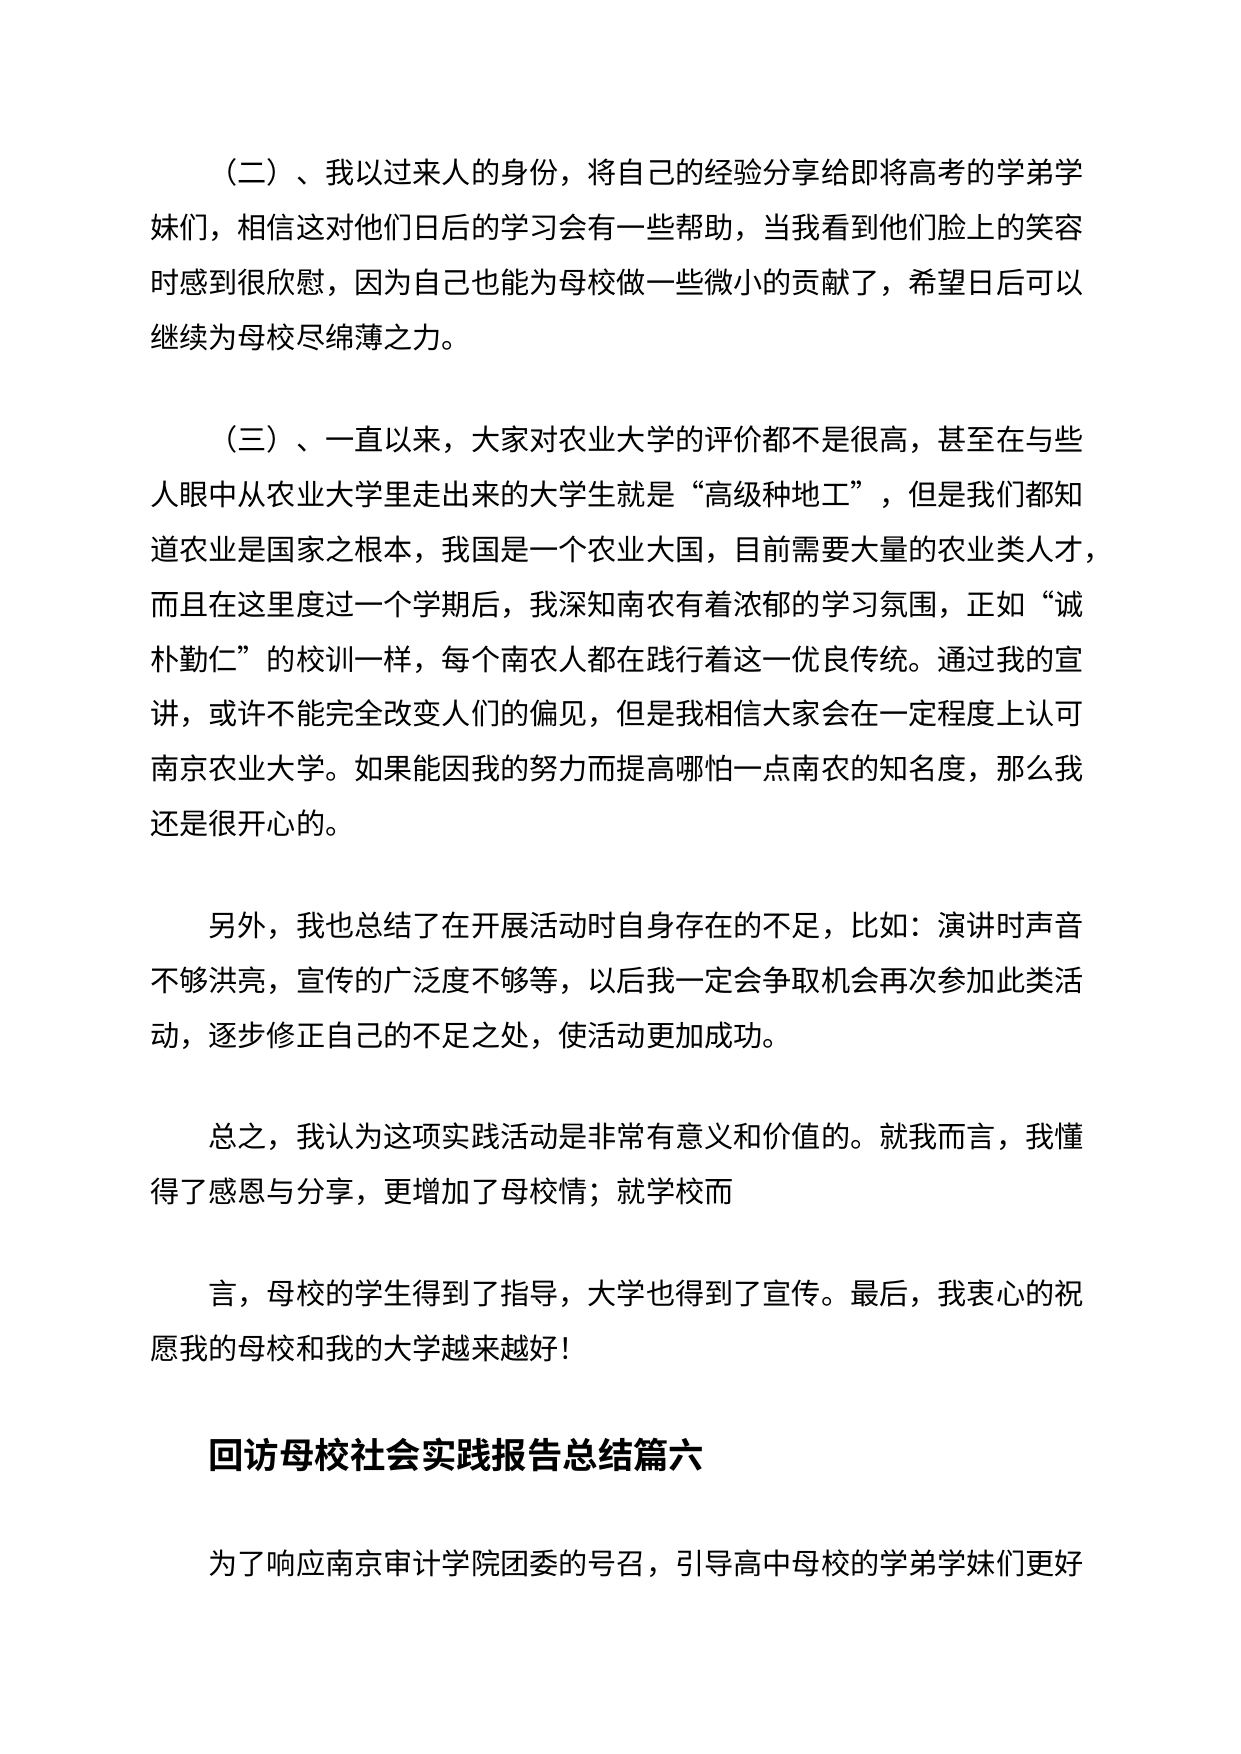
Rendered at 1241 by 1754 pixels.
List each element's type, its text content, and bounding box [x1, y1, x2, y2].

text 总之，我认为这项实践活动是非常有意义和价值的。就我而言，我懂得了感恩与分享，更增加了母校情；就学校而 [150, 1114, 1090, 1211]
text 回访母校社会实践报告总结篇六 [150, 1427, 1090, 1479]
text （二）、我以过来人的身份，将自己的经验分享给即将高考的学弟学妹们，相信这对他们日后的学习会有一些帮助，当我看到他们脸上的笑容时感到很欣慰，因为自己也能为母校做一些微小的贡献了，希望日后可以继续为母校尽绵薄之力。 [150, 150, 1090, 357]
text 言，母校的学生得到了指导，大学也得到了宣传。最后，我衷心的祝愿我的母校和我的大学越来越好！ [150, 1271, 1090, 1368]
text 另外，我也总结了在开展活动时自身存在的不足，比如：演讲时声音不够洪亮，宣传的广泛度不够等，以后我一定会争取机会再次参加此类活动，逐步修正自己的不足之处，使活动更加成功。 [150, 902, 1090, 1054]
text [150, 1541, 1090, 1583]
text （三）、一直以来，大家对农业大学的评价都不是很高，甚至在与些人眼中从农业大学里走出来的大学生就是“高级种地工”，但是我们都知道农业是国家之根本，我国是一个农业大国，目前需要大量的农业类人才，而且在这里度过一个学期后，我深知南农有着浓郁的学习氛围，正如“诚朴勤仁”的校训一样，每个南农人都在践行着这一优良传统。通过我的宣讲，或许不能完全改变人们的偏见，但是我相信大家会在一定程度上认可南京农业大学。如果能因我的努力而提高哪怕一点南农的知名度，那么我还是很开心的。 [150, 416, 1090, 843]
